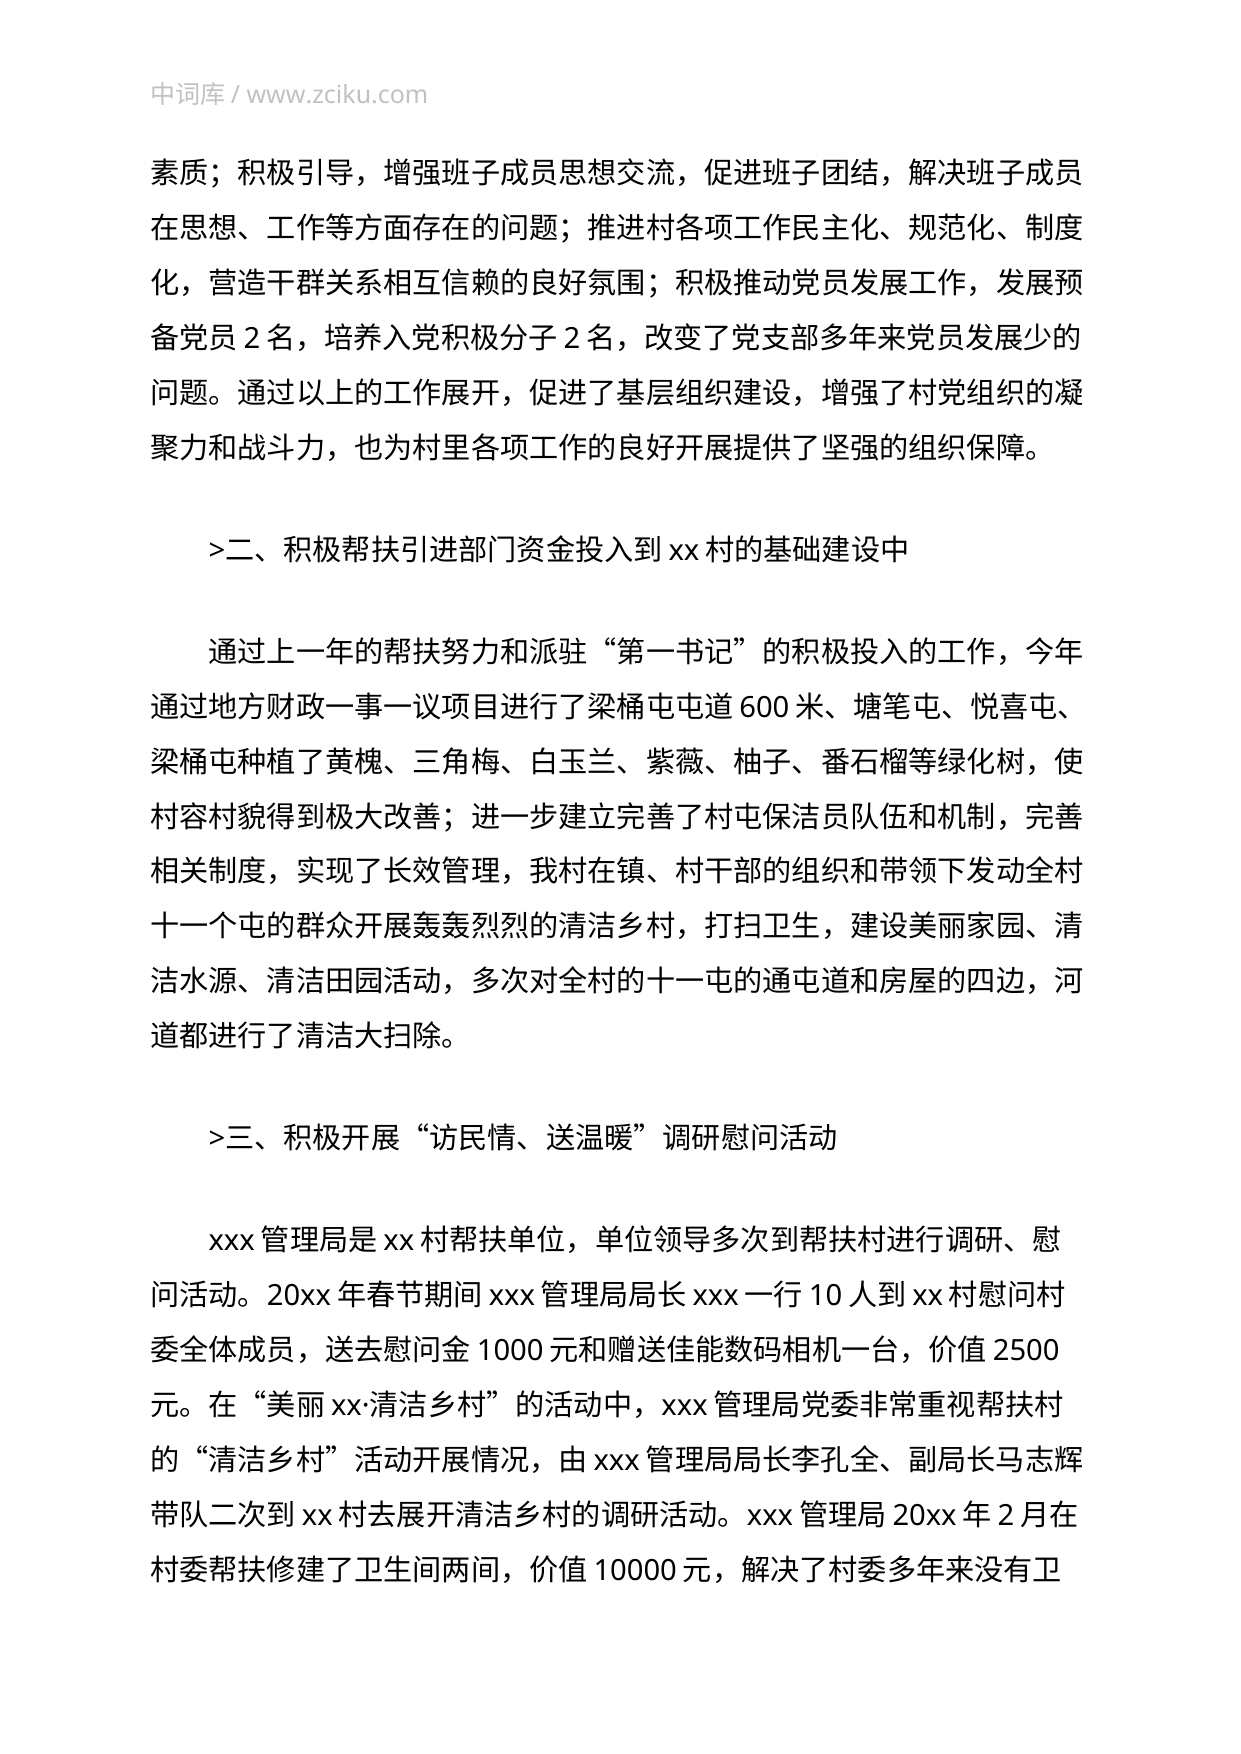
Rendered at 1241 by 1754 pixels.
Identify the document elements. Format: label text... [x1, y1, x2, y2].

text >三、积极开展“访民情、送温暖”调研慰问活动 [150, 1114, 1090, 1157]
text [150, 150, 1090, 467]
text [150, 1216, 1090, 1589]
text >二、积极帮扶引进部门资金投入到xx村的基础建设中 [150, 526, 1090, 569]
text 通过上一年的帮扶努力和派驻“第一书记”的积极投入的工作，今年通过地方财政一事一议项目进行了梁桶屯屯道600米、塘笔屯、悦喜屯、梁桶屯种植了黄槐、三角梅、白玉兰、紫薇、柚子、番石榴等绿化树，使村容村貌得到极大改善；进一步建立完善了村屯保洁员队伍和机制，完善相关制度，实现了长效管理，我村在镇、村干部的组织和带领下发动全村十一个屯的群众开展轰轰烈烈的清洁乡村，打扫卫生，建设美丽家园、清洁水源、清洁田园活动，多次对全村的十一屯的通屯道和房屋的四边，河道都进行了清洁大扫除。 [150, 628, 1090, 1055]
